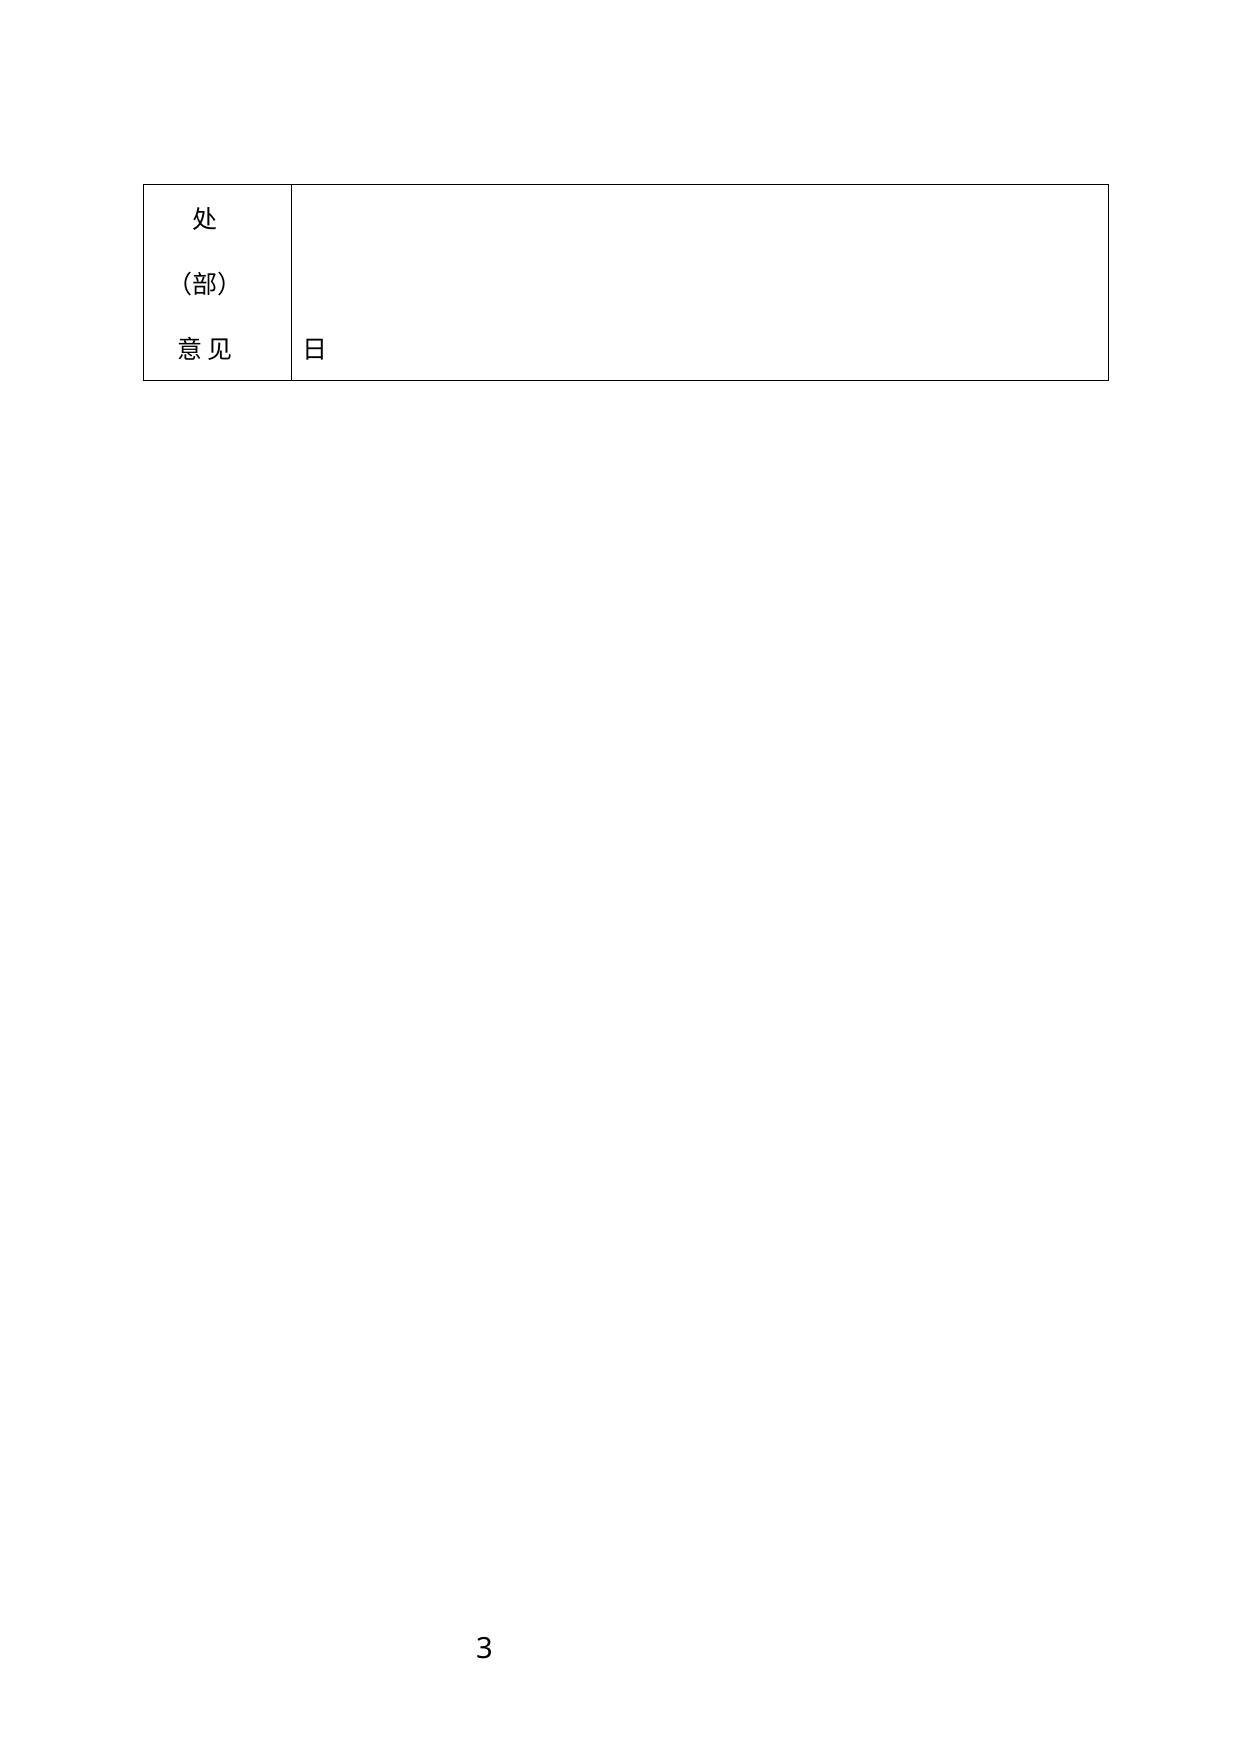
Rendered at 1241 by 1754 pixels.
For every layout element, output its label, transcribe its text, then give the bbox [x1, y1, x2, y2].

table_cell 学 工 处（部） 意 见 [144, 185, 291, 380]
table_cell 盖章 年 月 日 [292, 185, 1108, 380]
